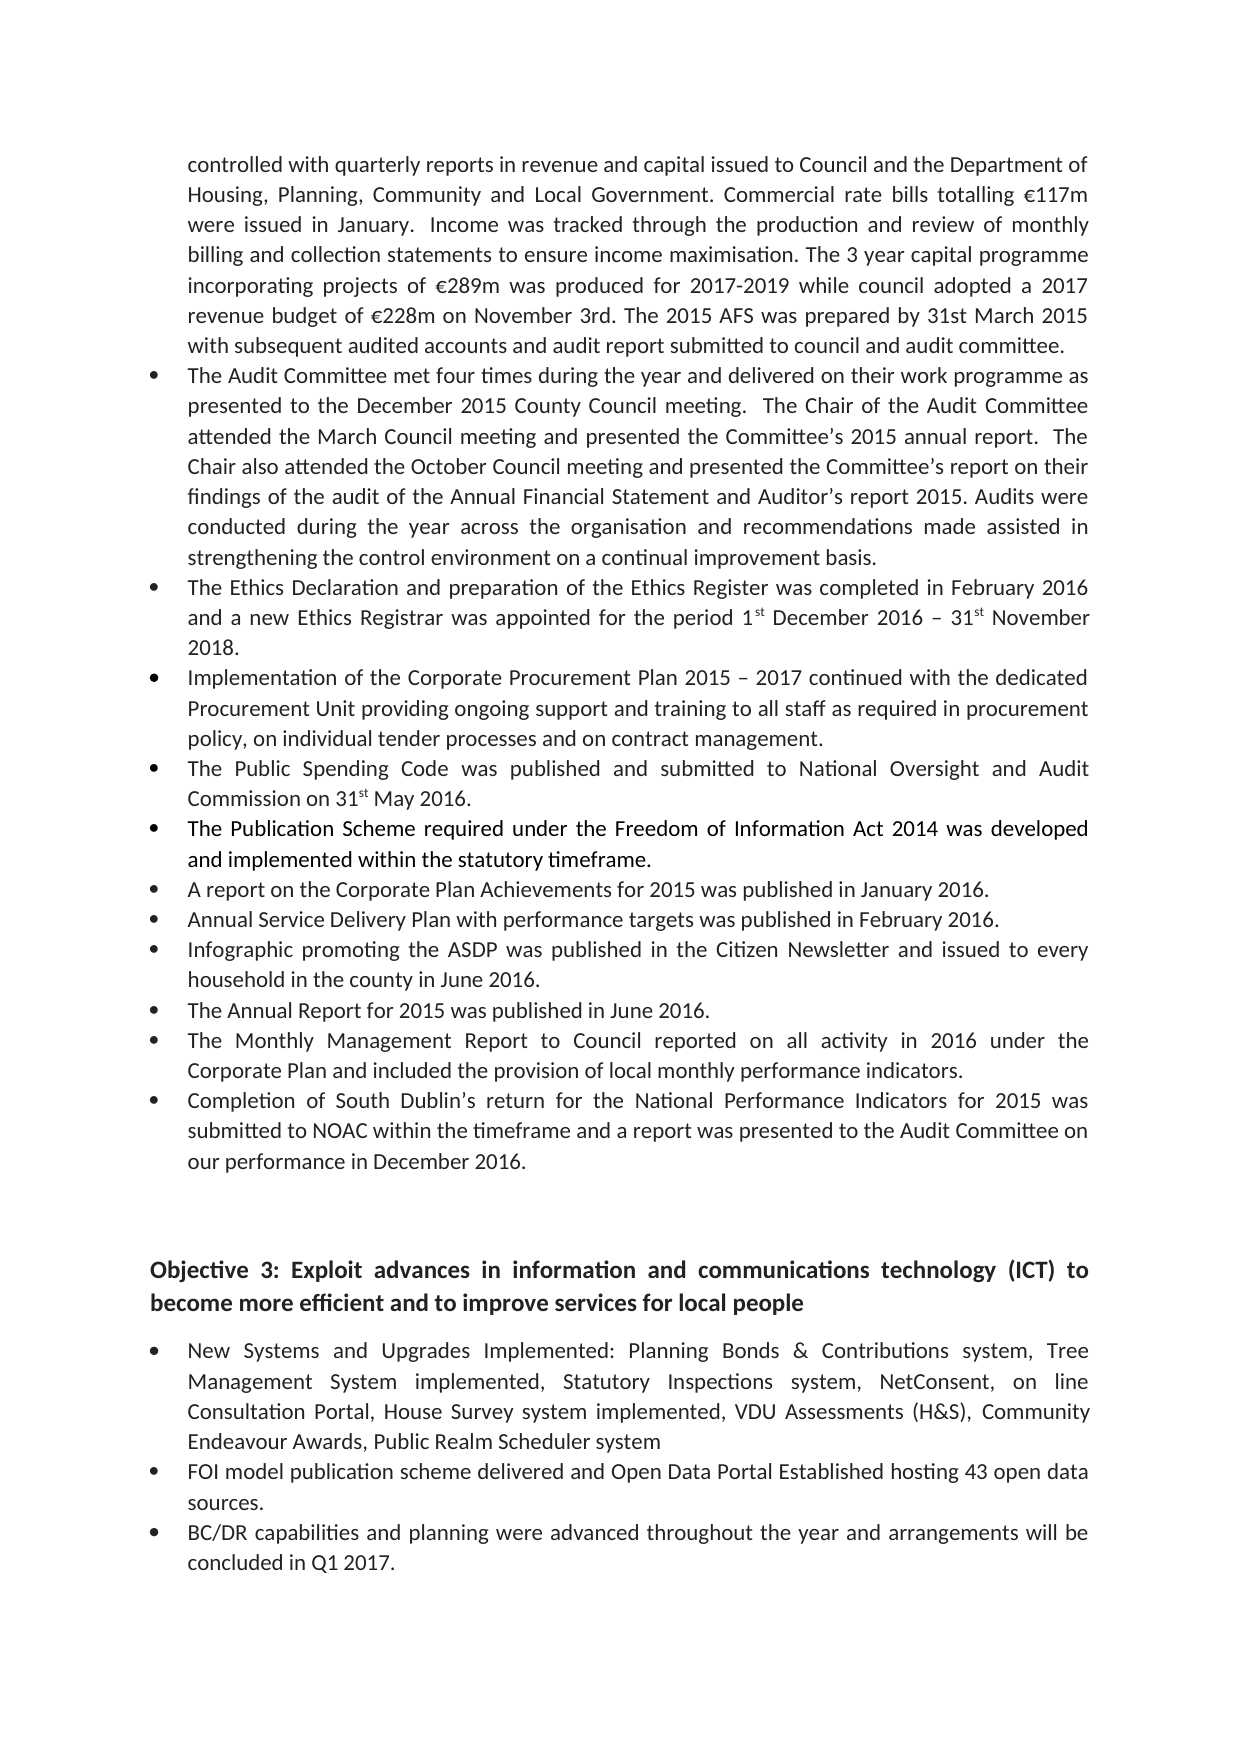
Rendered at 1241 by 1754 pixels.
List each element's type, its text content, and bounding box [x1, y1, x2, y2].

list Completion of South Dublin’s return for the National Performance Indicators for 2015 was submitted to NOAC within the timeframe and a report was presented to the Audit Committee on our performance in December 2016. [150, 1086, 1090, 1175]
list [150, 150, 1090, 359]
text Objective 3: Exploit advances in information and communications technology (ICT) to become more efficient and to improve services for local people [150, 1254, 1090, 1318]
list The Audit Committee met four times during the year and delivered on their work programme as presented to the December 2015 County Council meeting. The Chair of the Audit Committee attended the March Council meeting and presented the Committee’s 2015 annual report. The Chair also attended the October Council meeting and presented the Committee’s report on their findings of the audit of the Annual Financial Statement and Auditor’s report 2015. Audits were conducted during the year across the organisation and recommendations made assisted in strengthening the control environment on a continual improvement basis. [150, 361, 1090, 571]
list Implementation of the Corporate Procurement Plan 2015 – 2017 continued with the dedicated Procurement Unit providing ongoing support and training to all staff as required in procurement policy, on individual tender processes and on contract management. [150, 663, 1090, 752]
list Annual Service Delivery Plan with performance targets was published in February 2016. [150, 905, 1090, 933]
list A report on the Corporate Plan Achievements for 2015 was published in January 2016. [150, 875, 1090, 903]
list The Ethics Declaration and preparation of the Ethics Register was completed in February 2016 and a new Ethics Registrar was appointed for the period 1st December 2016 – 31st November 2018. [150, 573, 1090, 661]
list New Systems and Upgrades Implemented: Planning Bonds & Contributions system, Tree Management System implemented, Statutory Inspections system, NetConsent, on line Consultation Portal, House Survey system implemented, VDU Assessments (H&S), Community Endeavour Awards, Public Realm Scheduler system [150, 1337, 1090, 1455]
list BC/DR capabilities and planning were advanced throughout the year and arrangements will be concluded in Q1 2017. [150, 1518, 1090, 1576]
list The Publication Scheme required under the Freedom of Information Act 2014 was developed and implemented within the statutory timeframe. [150, 814, 1090, 873]
list Infographic promoting the ASDP was published in the Citizen Newsletter and issued to every household in the county in June 2016. [150, 935, 1090, 994]
list The Public Spending Code was published and submitted to National Oversight and Audit Commission on 31st May 2016. [150, 754, 1090, 812]
list The Annual Report for 2015 was published in June 2016. [150, 996, 1090, 1024]
list The Monthly Management Report to Council reported on all activity in 2016 under the Corporate Plan and included the provision of local monthly performance indicators. [150, 1026, 1090, 1084]
list FOI model publication scheme delivered and Open Data Portal Established hosting 43 open data sources. [150, 1457, 1090, 1516]
